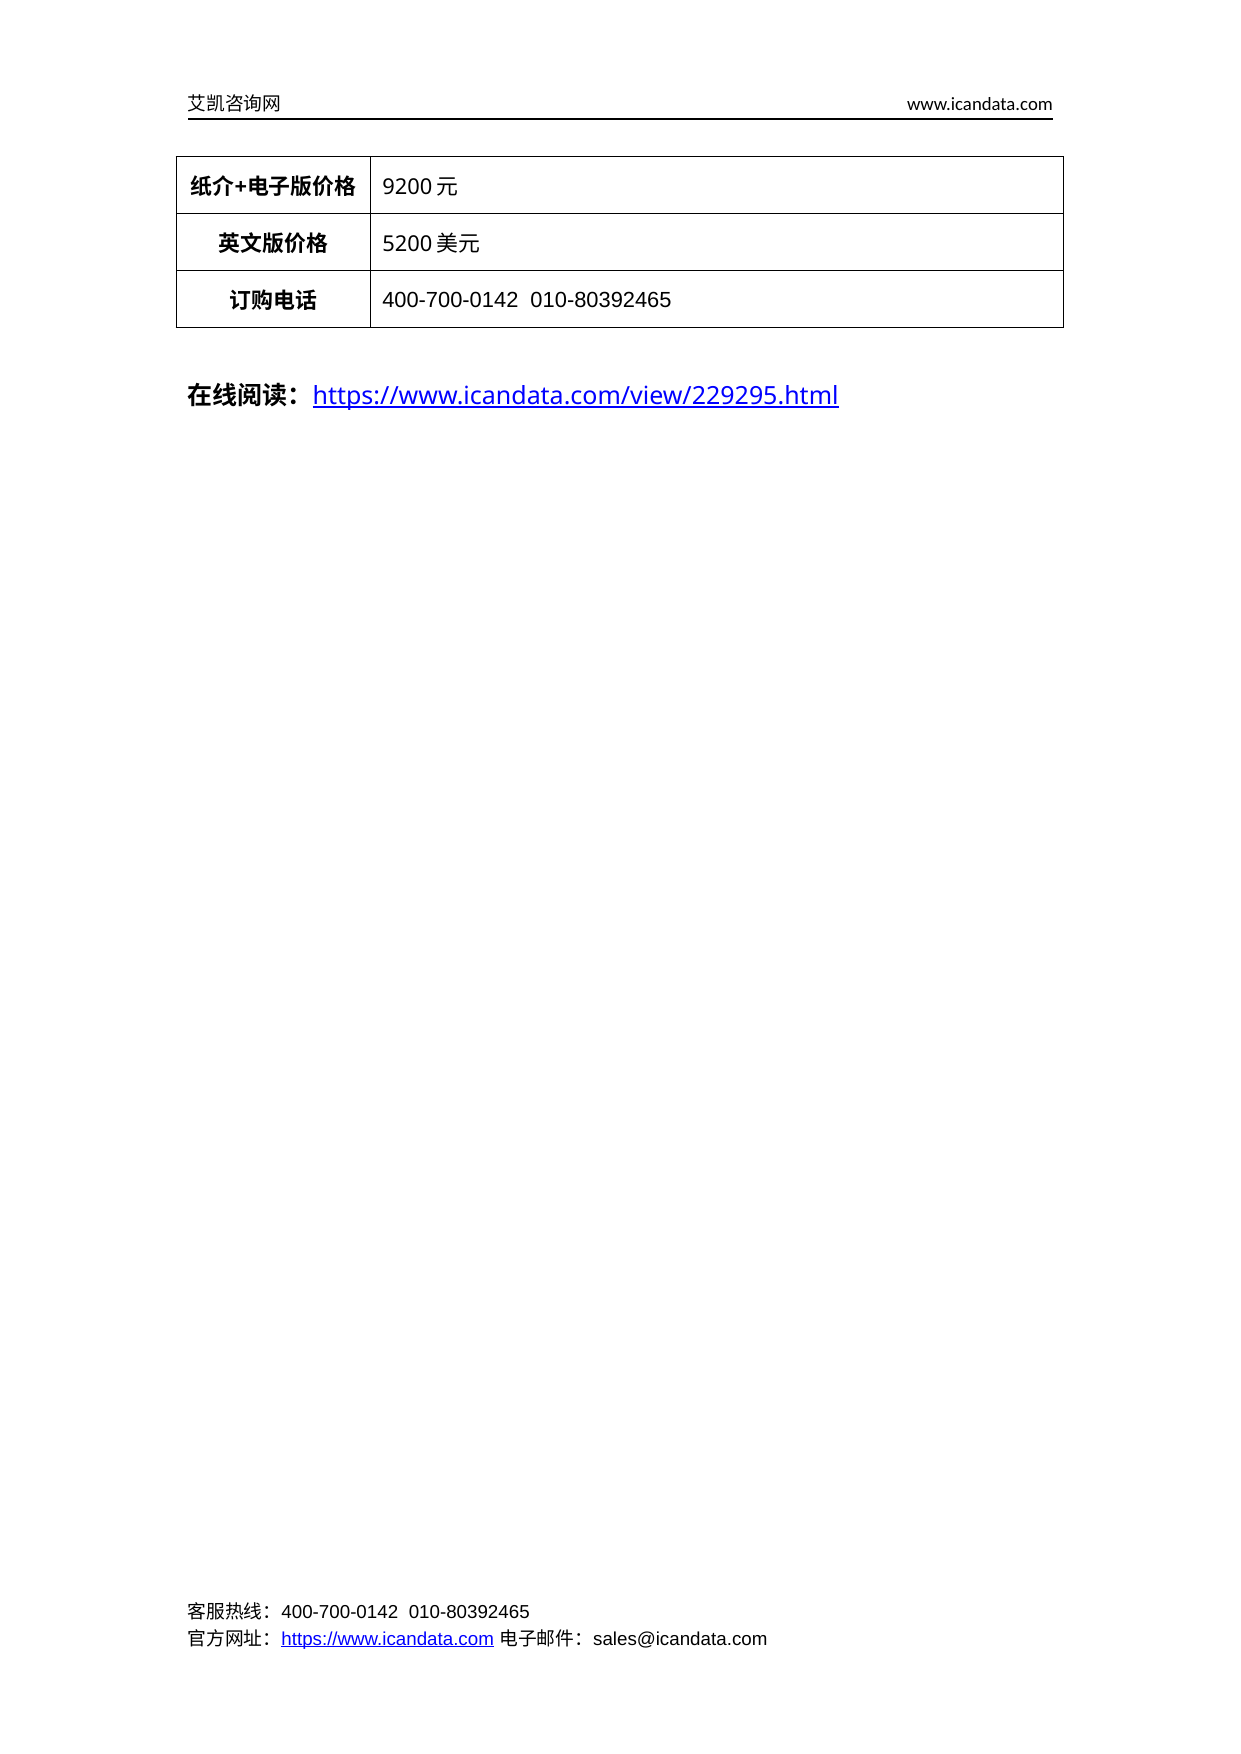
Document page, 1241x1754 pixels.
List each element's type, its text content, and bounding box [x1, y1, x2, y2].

table_cell 5200美元 [371, 214, 1063, 270]
table_cell 英文版价格 [177, 214, 370, 270]
table_cell 400-700-0142 010-80392465 [371, 271, 1063, 327]
table_cell 9200元 [371, 157, 1063, 213]
table_cell 订购电话 [177, 271, 370, 327]
text 在线阅读：https://www.icandata.com/view/229295.html [187, 361, 1053, 426]
table_cell 纸介+电子版价格 [177, 157, 370, 213]
